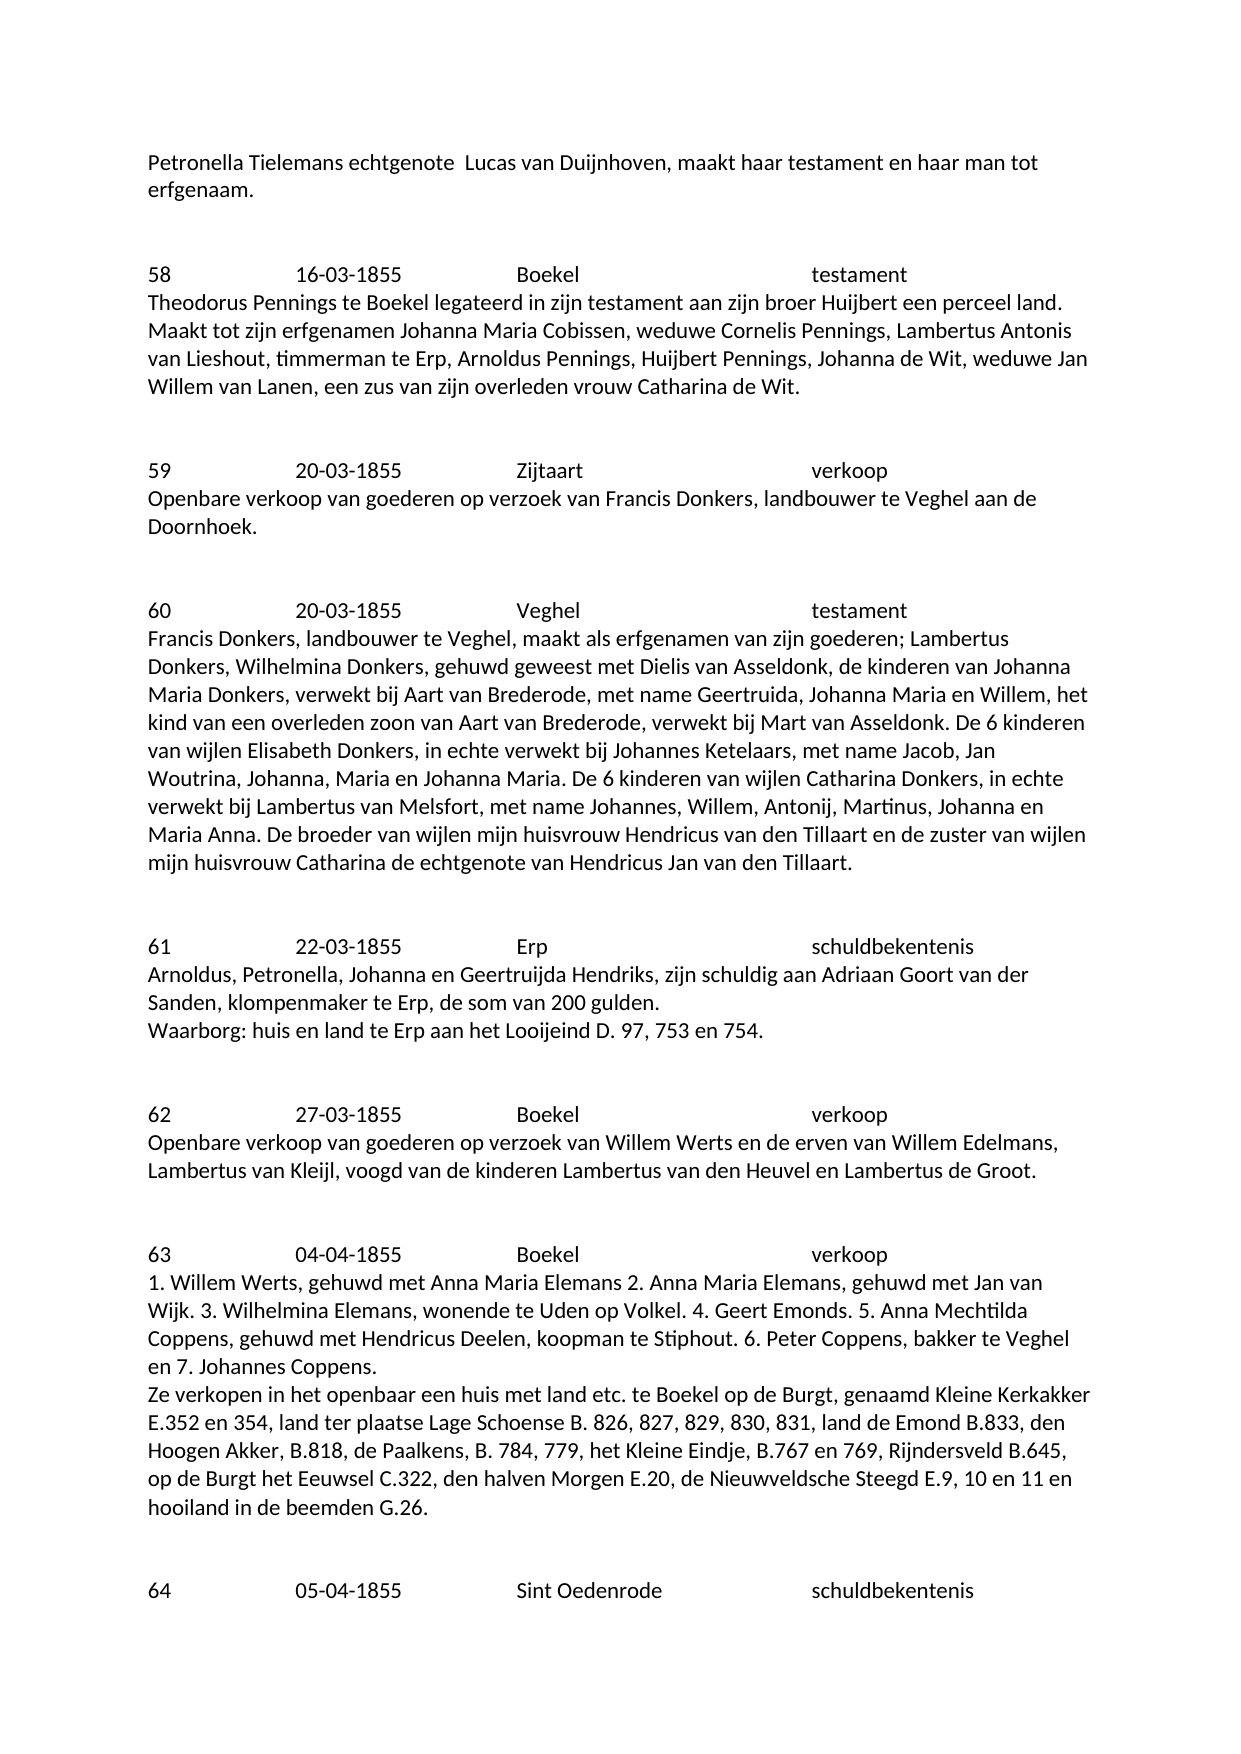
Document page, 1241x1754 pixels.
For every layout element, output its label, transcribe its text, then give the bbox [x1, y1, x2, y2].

text 58 16-03-1855 Boekel testament [148, 260, 1093, 288]
text Openbare verkoop van goederen op verzoek van Francis Donkers, landbouwer te Veghel aan de Doornhoek. [148, 484, 1093, 540]
text 64 05-04-1855 Sint Oedenrode schuldbekentenis [148, 1577, 1093, 1605]
text 61 22-03-1855 Erp schuldbekentenis [148, 932, 1093, 960]
text 59 20-03-1855 Zijtaart verkoop [148, 456, 1093, 484]
text 1. Willem Werts, gehuwd met Anna Maria Elemans 2. Anna Maria Elemans, gehuwd met Jan van Wijk. 3. Wilhelmina Elemans, wonende te Uden op Volkel. 4. Geert Emonds. 5. Anna Mechtilda Coppens, gehuwd met Hendricus Deelen, koopman te Stiphout. 6. Peter Coppens, bakker te Veghel en 7. Johannes Coppens. [148, 1268, 1093, 1381]
text Francis Donkers, landbouwer te Veghel, maakt als erfgenamen van zijn goederen; Lambertus Donkers, Wilhelmina Donkers, gehuwd geweest met Dielis van Asseldonk, de kinderen van Johanna Maria Donkers, verwekt bij Aart van Brederode, met name Geertruida, Johanna Maria en Willem, het kind van een overleden zoon van Aart van Brederode, verwekt bij Mart van Asseldonk. De 6 kinderen van wijlen Elisabeth Donkers, in echte verwekt bij Johannes Ketelaars, met name Jacob, Jan Woutrina, Johanna, Maria en Johanna Maria. De 6 kinderen van wijlen Catharina Donkers, in echte verwekt bij Lambertus van Melsfort, met name Johannes, Willem, Antonij, Martinus, Johanna en Maria Anna. De broeder van wijlen mijn huisvrouw Hendricus van den Tillaart en de zuster van wijlen mijn huisvrouw Catharina de echtgenote van Hendricus Jan van den Tillaart. [148, 624, 1093, 876]
text Arnoldus, Petronella, Johanna en Geertruijda Hendriks, zijn schuldig aan Adriaan Goort van der Sanden, klompenmaker te Erp, de som van 200 gulden. [148, 960, 1093, 1016]
text Petronella Tielemans echtgenote Lucas van Duijnhoven, maakt haar testament en haar man tot erfgenaam. [148, 148, 1093, 204]
text Openbare verkoop van goederen op verzoek van Willem Werts en de erven van Willem Edelmans, Lambertus van Kleijl, voogd van de kinderen Lambertus van den Heuvel en Lambertus de Groot. [148, 1128, 1093, 1184]
text 62 27-03-1855 Boekel verkoop [148, 1100, 1093, 1128]
text Ze verkopen in het openbaar een huis met land etc. te Boekel op de Burgt, genaamd Kleine Kerkakker E.352 en 354, land ter plaatse Lage Schoense B. 826, 827, 829, 830, 831, land de Emond B.833, den Hoogen Akker, B.818, de Paalkens, B. 784, 779, het Kleine Eindje, B.767 en 769, Rijndersveld B.645, op de Burgt het Eeuwsel C.322, den halven Morgen E.20, de Nieuwveldsche Steegd E.9, 10 en 11 en hooiland in de beemden G.26. [148, 1381, 1093, 1521]
text 63 04-04-1855 Boekel verkoop [148, 1240, 1093, 1268]
text Waarborg: huis en land te Erp aan het Looijeind D. 97, 753 en 754. [148, 1016, 1093, 1044]
text 60 20-03-1855 Veghel testament [148, 596, 1093, 624]
text Theodorus Pennings te Boekel legateerd in zijn testament aan zijn broer Huijbert een perceel land. Maakt tot zijn erfgenamen Johanna Maria Cobissen, weduwe Cornelis Pennings, Lambertus Antonis van Lieshout, timmerman te Erp, Arnoldus Pennings, Huijbert Pennings, Johanna de Wit, weduwe Jan Willem van Lanen, een zus van zijn overleden vrouw Catharina de Wit. [148, 288, 1093, 400]
